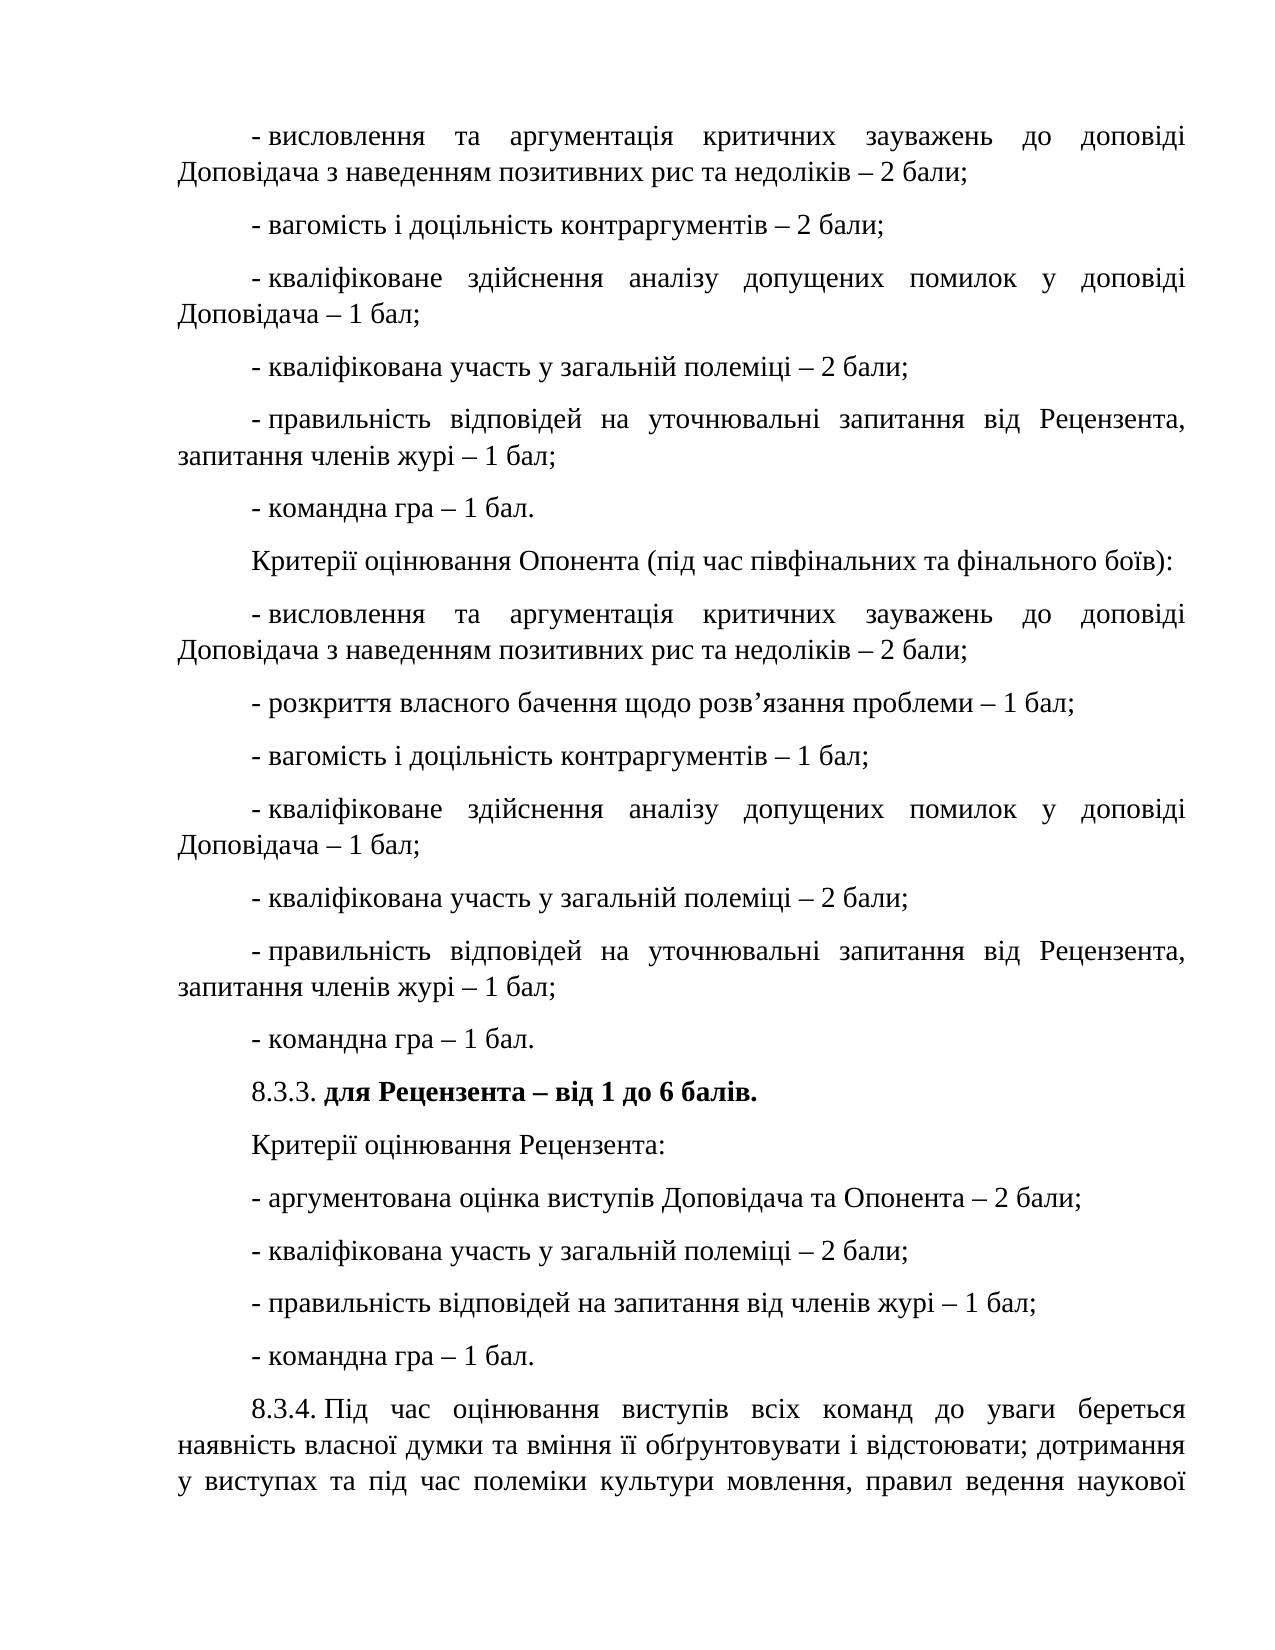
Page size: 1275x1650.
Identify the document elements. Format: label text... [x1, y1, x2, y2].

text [177, 1391, 1186, 1497]
text - кваліфіковане здійснення аналізу допущених помилок у доповіді Доповідача – 1 бал; [177, 260, 1186, 329]
text - вагомість і доцільність контраргументів – 2 бали; [177, 207, 1186, 241]
text - кваліфікована участь у загальній полеміці – 2 бали; [177, 1233, 1186, 1266]
text - висловлення та аргументація критичних зауважень до доповіді Доповідача з наведенням позитивних рис та недоліків – 2 бали; [177, 118, 1186, 188]
text - кваліфікована участь у загальній полеміці – 2 бали; [177, 880, 1186, 913]
text - вагомість і доцільність контраргументів – 1 бал; [177, 738, 1186, 772]
text - правильність відповідей на запитання від членів журі – 1 бал; [177, 1286, 1186, 1319]
text - правильність відповідей на уточнювальні запитання від Рецензента, запитання членів журі – 1 бал; [177, 933, 1186, 1002]
text Критерії оцінювання Опонента (під час півфінальних та фінального боїв): [177, 543, 1186, 577]
text - розкриття власного бачення щодо розв’язання проблеми – 1 бал; [177, 685, 1186, 719]
text - командна гра – 1 бал. [177, 1338, 1186, 1372]
text Критерії оцінювання Рецензента: [177, 1127, 1186, 1161]
text - командна гра – 1 бал. [177, 491, 1186, 524]
text - висловлення та аргументація критичних зауважень до доповіді Доповідача з наведенням позитивних рис та недоліків – 2 бали; [177, 596, 1186, 666]
text - правильність відповідей на уточнювальні запитання від Рецензента, запитання членів журі – 1 бал; [177, 402, 1186, 471]
text 8.3.3. для Рецензента – від 1 до 6 балів. [177, 1074, 1186, 1108]
text - аргументована оцінка виступів Доповідача та Опонента – 2 бали; [177, 1180, 1186, 1213]
text - командна гра – 1 бал. [177, 1022, 1186, 1055]
text - кваліфіковане здійснення аналізу допущених помилок у доповіді Доповідача – 1 бал; [177, 791, 1186, 861]
text - кваліфікована участь у загальній полеміці – 2 бали; [177, 349, 1186, 382]
